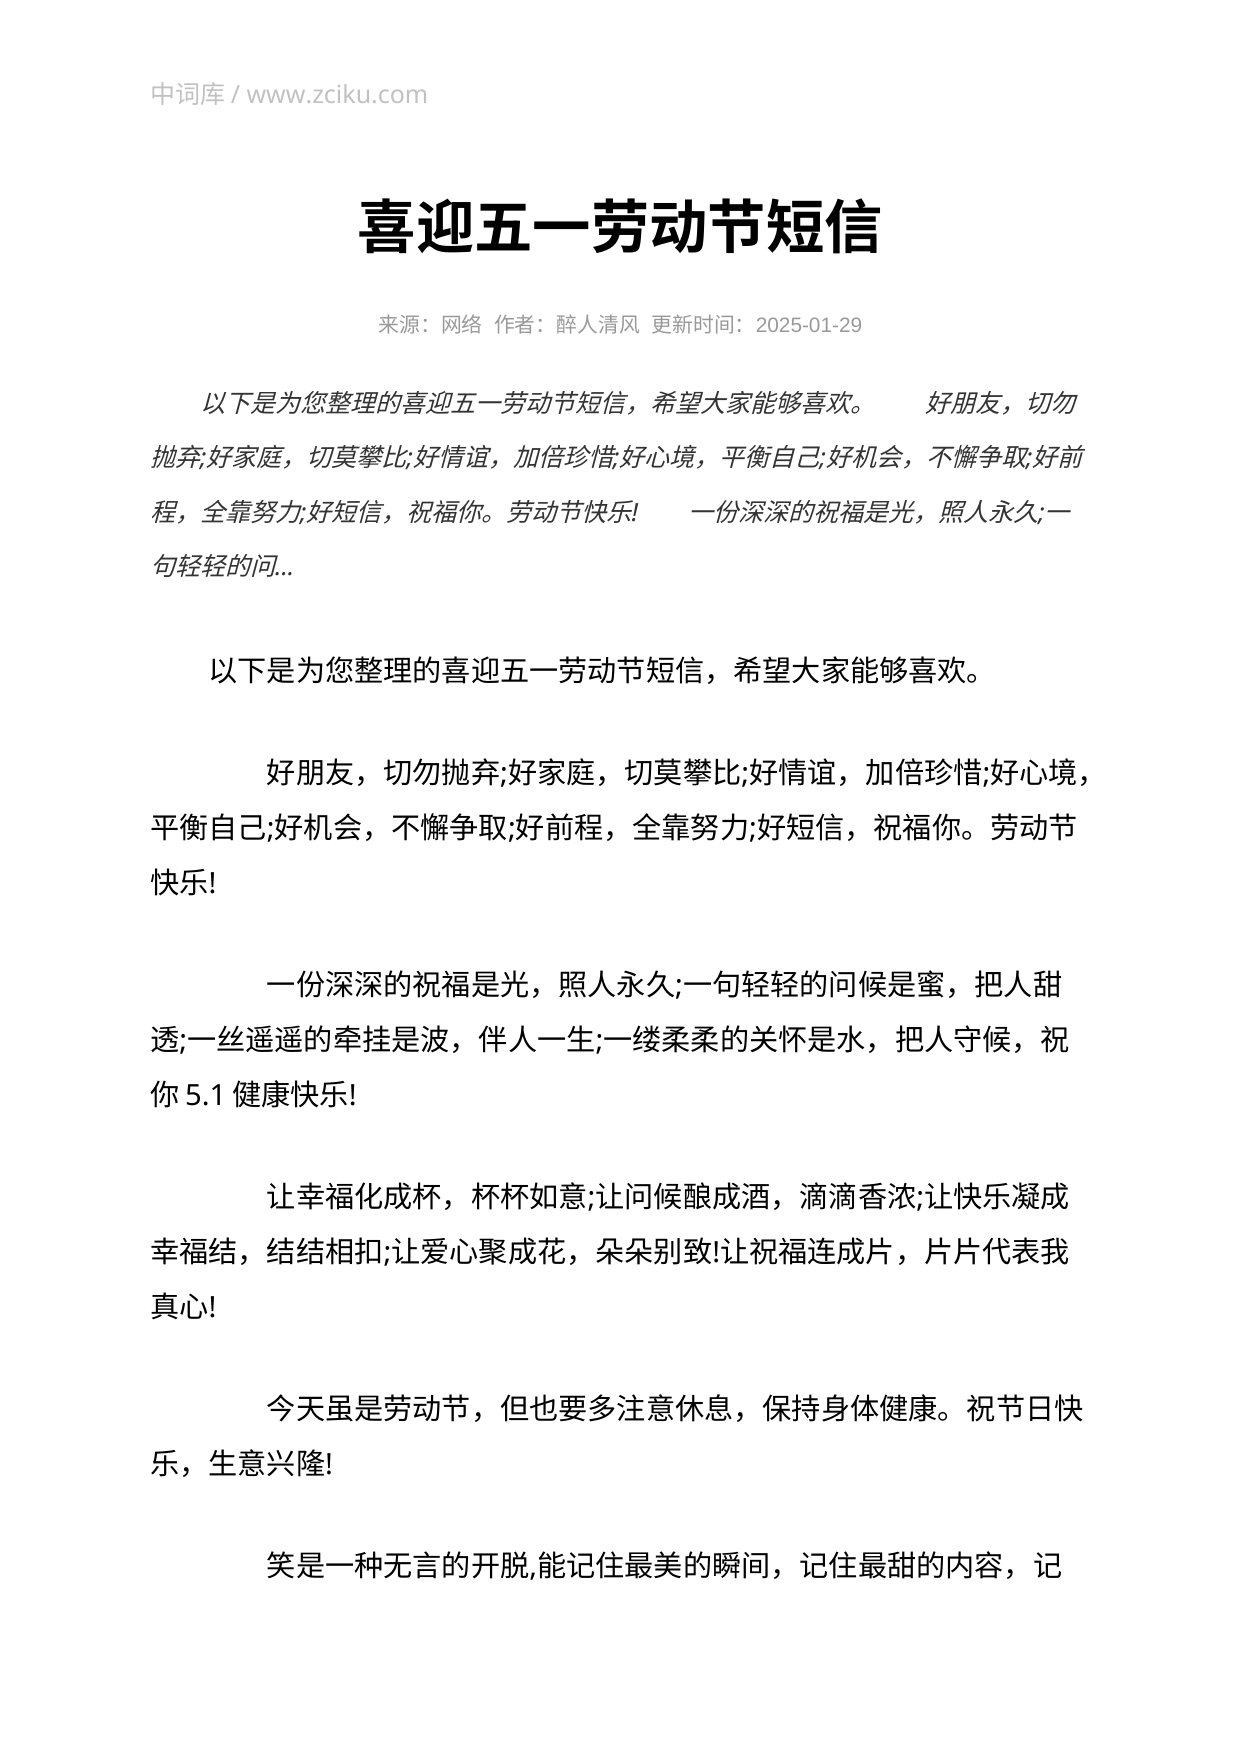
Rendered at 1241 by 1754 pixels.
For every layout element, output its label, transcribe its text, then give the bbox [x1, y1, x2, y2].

text 以下是为您整理的喜迎五一劳动节短信，希望大家能够喜欢。 好朋友，切勿抛弃;好家庭，切莫攀比;好情谊，加倍珍惜;好心境，平衡自己;好机会，不懈争取;好前程，全靠努力;好短信，祝福你。劳动节快乐! 一份深深的祝福是光，照人永久;一句轻轻的问... [150, 383, 1090, 583]
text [150, 1542, 1090, 1585]
text 以下是为您整理的喜迎五一劳动节短信，希望大家能够喜欢。 [150, 648, 1090, 690]
text 一份深深的祝福是光，照人永久;一句轻轻的问候是蜜，把人甜透;一丝遥遥的牵挂是波，伴人一生;一缕柔柔的关怀是水，把人守候，祝你5.1健康快乐! [150, 962, 1090, 1114]
text 来源：网络 作者：醉人清风 更新时间：2025-01-29 [150, 313, 1090, 337]
subtitle 喜迎五一劳动节短信 [150, 181, 1090, 266]
text 让幸福化成杯，杯杯如意;让问候酿成酒，滴滴香浓;让快乐凝成幸福结，结结相扣;让爱心聚成花，朵朵别致!让祝福连成片，片片代表我真心! [150, 1173, 1090, 1326]
text 今天虽是劳动节，但也要多注意休息，保持身体健康。祝节日快乐，生意兴隆! [150, 1386, 1090, 1483]
text 好朋友，切勿抛弃;好家庭，切莫攀比;好情谊，加倍珍惜;好心境，平衡自己;好机会，不懈争取;好前程，全靠努力;好短信，祝福你。劳动节快乐! [150, 749, 1090, 902]
